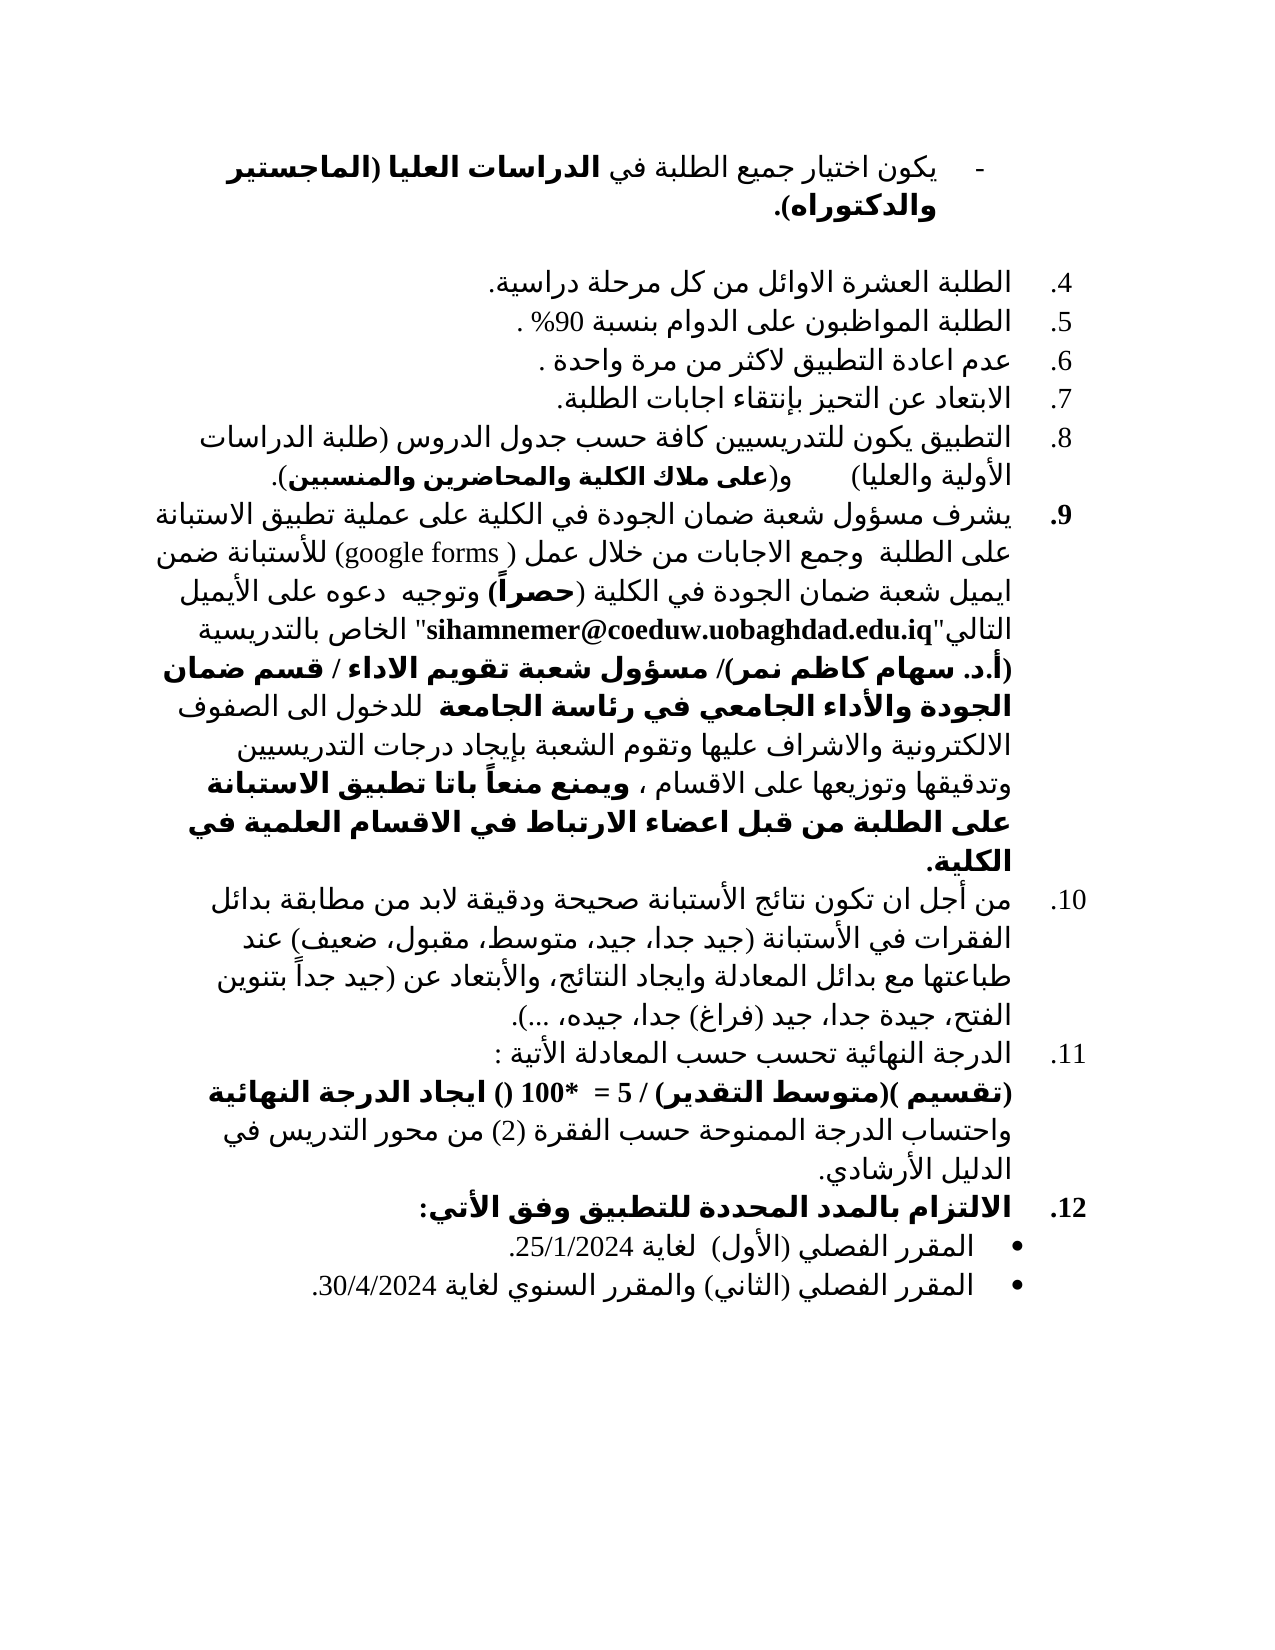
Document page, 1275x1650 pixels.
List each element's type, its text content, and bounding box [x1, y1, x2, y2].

list من أجل ان تكون نتائج الأستبانة صحيحة ودقيقة لابد من مطابقة بدائل الفقرات في الأستبانة (جيد جدا، جيد، متوسط، مقبول، ضعيف) عند طباعتها مع بدائل المعادلة وايجاد النتائج، والأبتعاد عن (جيد جداً بتنوين الفتح، جيدة جدا، جيد (فراغ) جدا، جيده، ...). [150, 882, 1050, 1031]
list يشرف مسؤول شعبة ضمان الجودة في الكلية على عملية تطبيق الاستبانة على الطلبة وجمع الاجابات من خلال عمل ( google forms) للأستبانة ضمن ايميل شعبة ضمان الجودة في الكلية (حصراً) وتوجيه دعوه على الأيميل التالي"sihamnemer@coeduw.uobaghdad.edu.iq" الخاص بالتدريسية (أ.د. سهام كاظم نمر)/ مسؤول شعبة تقويم الاداء / قسم ضمان الجودة والأداء الجامعي في رئاسة الجامعة للدخول الى الصفوف الالكترونية والاشراف عليها وتقوم الشعبة بإيجاد درجات التدريسيين وتدقيقها وتوزيعها على الاقسام ، ويمنع منعاً باتا تطبيق الاستبانة على الطلبة من قبل اعضاء الارتباط في الاقسام العلمية في الكلية. [150, 497, 1050, 877]
list المقرر الفصلي (الأول) لغاية 25/1/2024. [150, 1229, 1012, 1263]
list الابتعاد عن التحيز بإنتقاء اجابات الطلبة. [150, 381, 1050, 415]
list المقرر الفصلي (الثاني) والمقرر السنوي لغاية 30/4/2024. [150, 1268, 1012, 1301]
list يكون اختيار جميع الطلبة في الدراسات العليا (الماجستير والدكتوراه). [150, 150, 975, 222]
list عدم اعادة التطبيق لاكثر من مرة واحدة . [150, 343, 1050, 376]
list الالتزام بالمدد المحددة للتطبيق وفق الأتي: [150, 1191, 1050, 1224]
list (تقسيم )(متوسط التقدير) / 5 = *100 () ايجاد الدرجة النهائية واحتساب الدرجة الممنوحة حسب الفقرة (2) من محور التدريس في الدليل الأرشادي. [150, 1075, 1012, 1186]
list الطلبة المواظبون على الدوام بنسبة 90% . [150, 304, 1050, 338]
list الطلبة العشرة الاوائل من كل مرحلة دراسية. [150, 266, 1050, 299]
list التطبيق يكون للتدريسيين كافة حسب جدول الدروس (طلبة الدراسات الأولية والعليا) و(على ملاك الكلية والمحاضرين والمنسبين). [150, 420, 1050, 492]
list الدرجة النهائية تحسب حسب المعادلة الأتية : [150, 1036, 1050, 1070]
